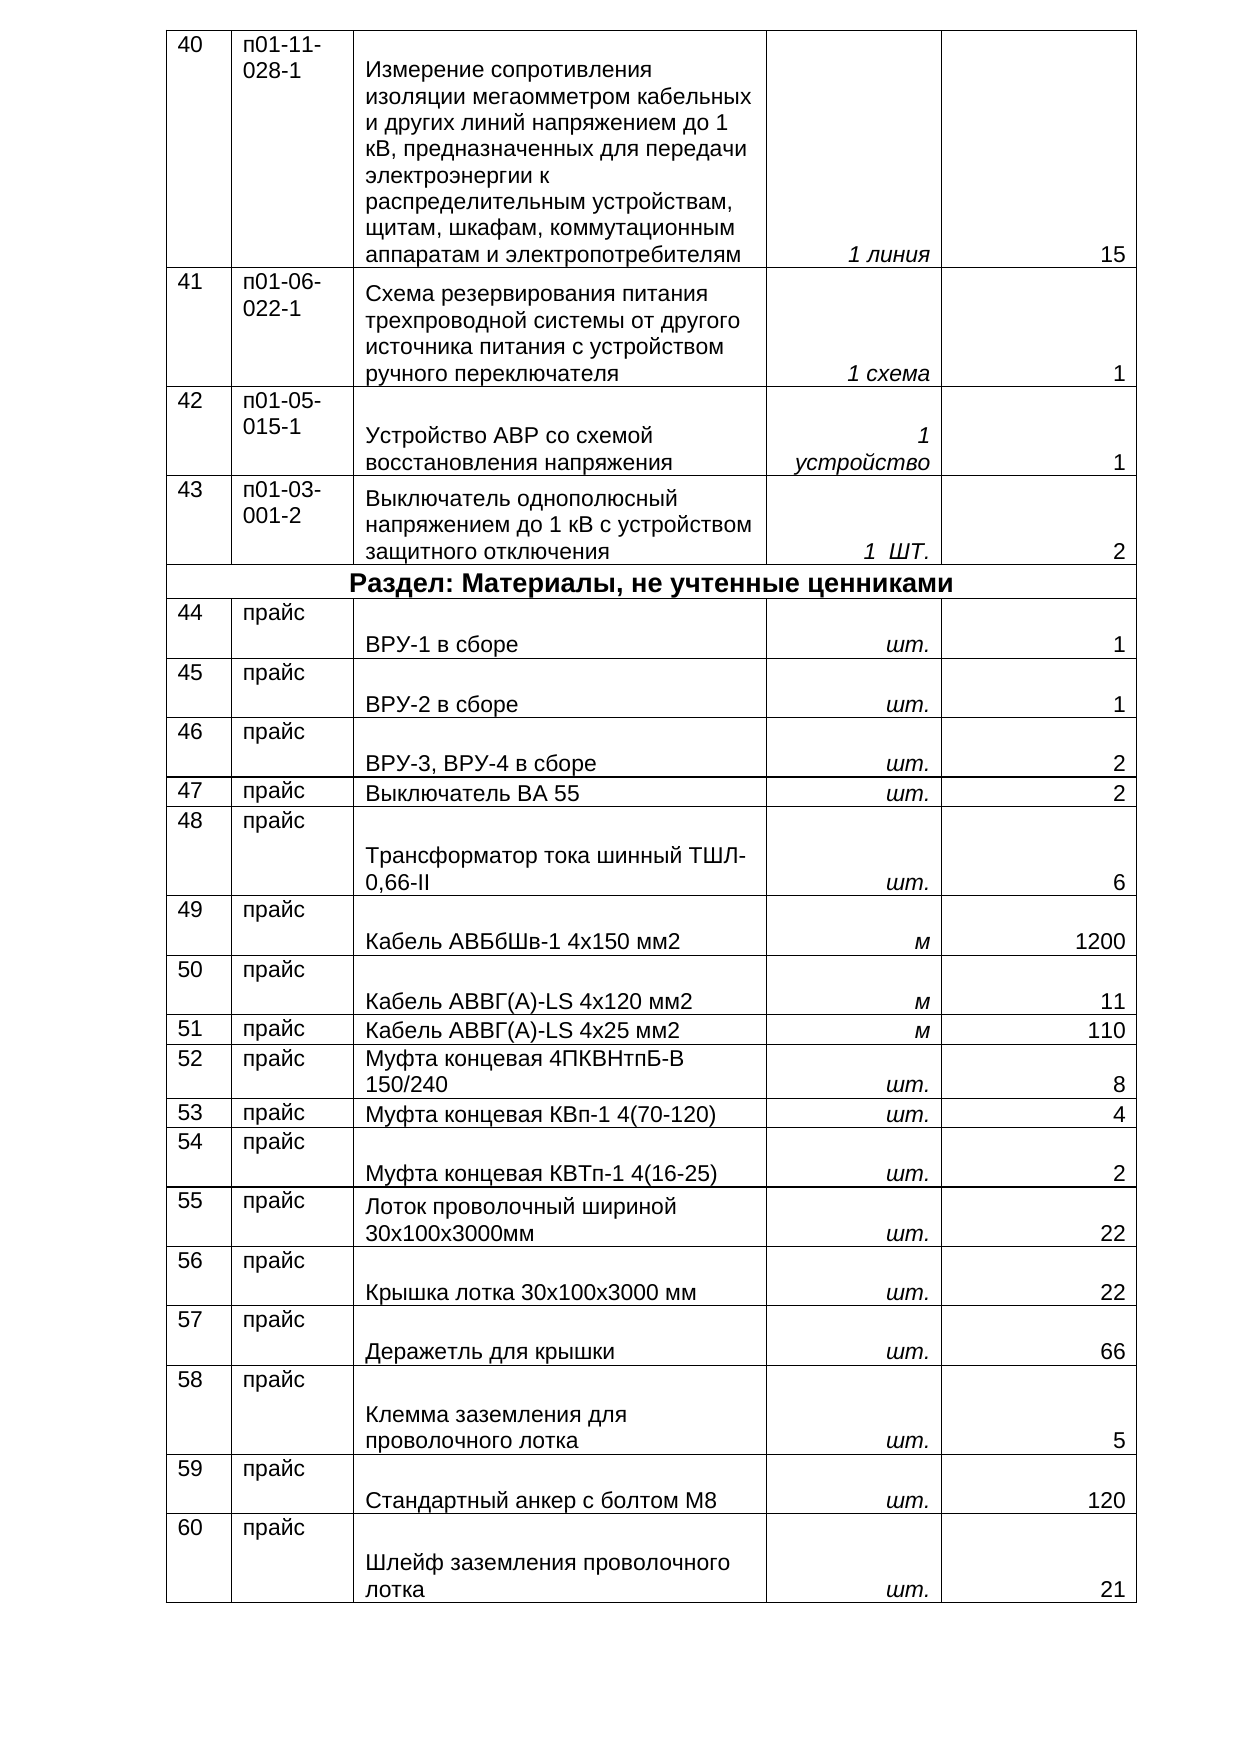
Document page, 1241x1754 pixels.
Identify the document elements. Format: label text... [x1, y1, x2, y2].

table_cell ВРУ-2 в сборе [354, 659, 766, 717]
table_cell 53 [167, 1099, 231, 1127]
table_cell п01-11-028-1 [232, 31, 353, 267]
table_cell 110 [942, 1015, 1136, 1044]
table_cell 1 [942, 599, 1136, 658]
table_cell 2 [942, 778, 1136, 806]
table_cell 66 [942, 1306, 1136, 1364]
table_cell м [767, 896, 941, 954]
table_cell 1 устройство [767, 387, 941, 475]
table_cell 52 [167, 1045, 231, 1097]
table_cell Клемма заземления для проволочного лотка [354, 1366, 766, 1454]
table_cell Кабель АВБбШв-1 4х150 мм2 [354, 896, 766, 954]
table_cell шт. [767, 1045, 941, 1097]
table_cell Выключатель ВА 55 [354, 778, 766, 806]
table_cell Лоток проволочный шириной 30х100х3000мм [354, 1188, 766, 1246]
table_cell 59 [167, 1455, 231, 1513]
table_cell шт. [767, 1514, 941, 1602]
table_cell 58 [167, 1366, 231, 1454]
table_cell 49 [167, 896, 231, 954]
table_cell прайс [232, 1188, 353, 1246]
table_cell шт. [767, 659, 941, 717]
table_cell Муфта концевая КВп-1 4(70-120) [354, 1099, 766, 1127]
table_cell шт. [767, 718, 941, 776]
table_cell ВРУ-3, ВРУ-4 в сборе [354, 718, 766, 776]
table_cell Стандартный анкер с болтом М8 [354, 1455, 766, 1513]
table_cell прайс [232, 599, 353, 658]
table_cell прайс [232, 778, 353, 806]
table_cell шт. [767, 778, 941, 806]
table_cell 21 [942, 1514, 1136, 1602]
table_cell Измерение сопротивления изоляции мегаомметром кабельных и других линий напряжением до 1 кВ, предназначенных для передачи электроэнергии к распределительным устройствам, щитам, шкафам, коммутационным аппаратам и электропотребителям [354, 31, 766, 267]
table_cell 1 линия [767, 31, 941, 267]
table_cell прайс [232, 1045, 353, 1097]
table_cell 2 [942, 1128, 1136, 1186]
table_cell прайс [232, 1247, 353, 1305]
table_cell 48 [167, 807, 231, 895]
table_cell Крышка лотка 30х100х3000 мм [354, 1247, 766, 1305]
table_cell 60 [167, 1514, 231, 1602]
table_cell прайс [232, 1306, 353, 1364]
table_cell шт. [767, 599, 941, 658]
table_cell 1 [942, 387, 1136, 475]
table_cell 11 [942, 956, 1136, 1014]
table_cell 55 [167, 1188, 231, 1246]
table_cell шт. [767, 1306, 941, 1364]
table_cell 1 ШТ. [767, 476, 941, 564]
table_cell 47 [167, 778, 231, 806]
table_cell шт. [767, 1128, 941, 1186]
table_cell Шлейф заземления проволочного лотка [354, 1514, 766, 1602]
table_cell 42 [167, 387, 231, 475]
table_cell 54 [167, 1128, 231, 1186]
table_cell шт. [767, 807, 941, 895]
table_cell прайс [232, 1099, 353, 1127]
table_cell прайс [232, 1366, 353, 1454]
table_cell 1 [942, 659, 1136, 717]
table_cell 57 [167, 1306, 231, 1364]
table_cell 22 [942, 1188, 1136, 1246]
table_cell 6 [942, 807, 1136, 895]
table_cell 2 [942, 476, 1136, 564]
table_cell 120 [942, 1455, 1136, 1513]
table_cell 56 [167, 1247, 231, 1305]
table_cell м [767, 956, 941, 1014]
table_cell Устройство АВР со схемой восстановления напряжения [354, 387, 766, 475]
table_cell Трансформатор тока шинный ТШЛ-0,66-II [354, 807, 766, 895]
table_cell 22 [942, 1247, 1136, 1305]
table_cell 50 [167, 956, 231, 1014]
table_cell м [767, 1015, 941, 1044]
table_cell шт. [767, 1366, 941, 1454]
table_cell п01-03-001-2 [232, 476, 353, 564]
table_cell 5 [942, 1366, 1136, 1454]
table_cell шт. [767, 1455, 941, 1513]
table_cell 45 [167, 659, 231, 717]
table_cell ВРУ-1 в сборе [354, 599, 766, 658]
table_cell прайс [232, 1128, 353, 1186]
table_cell 2 [942, 718, 1136, 776]
table_cell шт. [767, 1188, 941, 1246]
table_cell 15 [942, 31, 1136, 267]
table_cell Муфта концевая КВТп-1 4(16-25) [354, 1128, 766, 1186]
table_cell 1 схема [767, 268, 941, 386]
table_cell прайс [232, 807, 353, 895]
table_cell 44 [167, 599, 231, 658]
table_cell Кабель АВВГ(А)-LS 4х120 мм2 [354, 956, 766, 1014]
table_cell 46 [167, 718, 231, 776]
table_cell прайс [232, 956, 353, 1014]
table_cell 1200 [942, 896, 1136, 954]
table_cell Схема резервирования питания трехпроводной системы от другого источника питания с устройством ручного переключателя [354, 268, 766, 386]
table_cell 51 [167, 1015, 231, 1044]
table_cell 41 [167, 268, 231, 386]
table_cell Муфта концевая 4ПКВНтпБ-В 150/240 [354, 1045, 766, 1097]
table_cell шт. [767, 1099, 941, 1127]
table_cell прайс [232, 1455, 353, 1513]
table_cell прайс [232, 1015, 353, 1044]
table_cell Деражетль для крышки [354, 1306, 766, 1364]
table_cell 40 [167, 31, 231, 267]
table_cell 1 [942, 268, 1136, 386]
table_cell шт. [767, 1247, 941, 1305]
table_cell 43 [167, 476, 231, 564]
table_cell прайс [232, 718, 353, 776]
table_cell Кабель АВВГ(А)-LS 4х25 мм2 [354, 1015, 766, 1044]
table_cell 4 [942, 1099, 1136, 1127]
table_cell Раздел: Материалы, не учтенные ценниками [167, 565, 1136, 598]
table_cell Выключатель однополюсный напряжением до 1 кВ с устройством защитного отключения [354, 476, 766, 564]
table_cell прайс [232, 896, 353, 954]
table_cell 8 [942, 1045, 1136, 1097]
table_cell п01-06-022-1 [232, 268, 353, 386]
table_cell прайс [232, 659, 353, 717]
table_cell прайс [232, 1514, 353, 1602]
table_cell п01-05-015-1 [232, 387, 353, 475]
